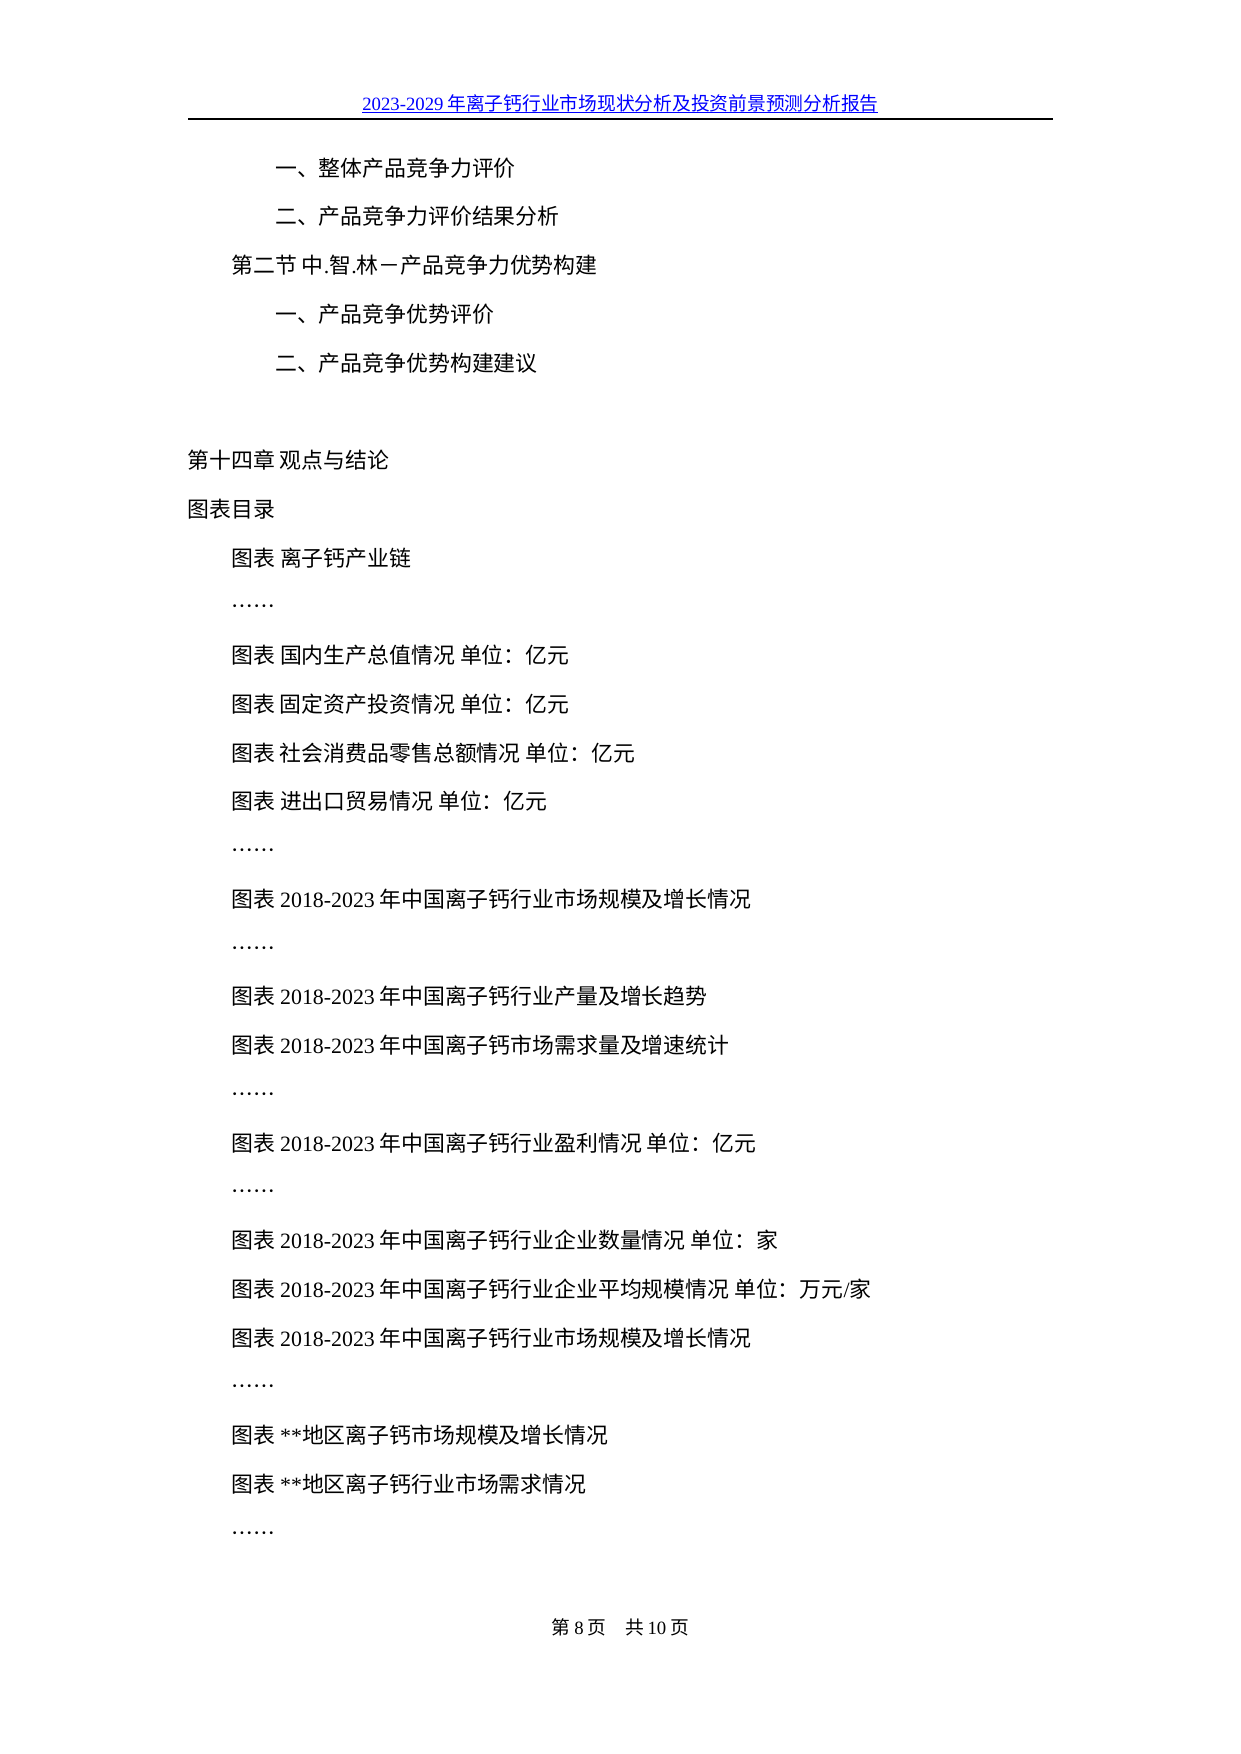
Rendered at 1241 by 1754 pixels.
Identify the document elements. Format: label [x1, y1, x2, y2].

text [187, 150, 1053, 1548]
